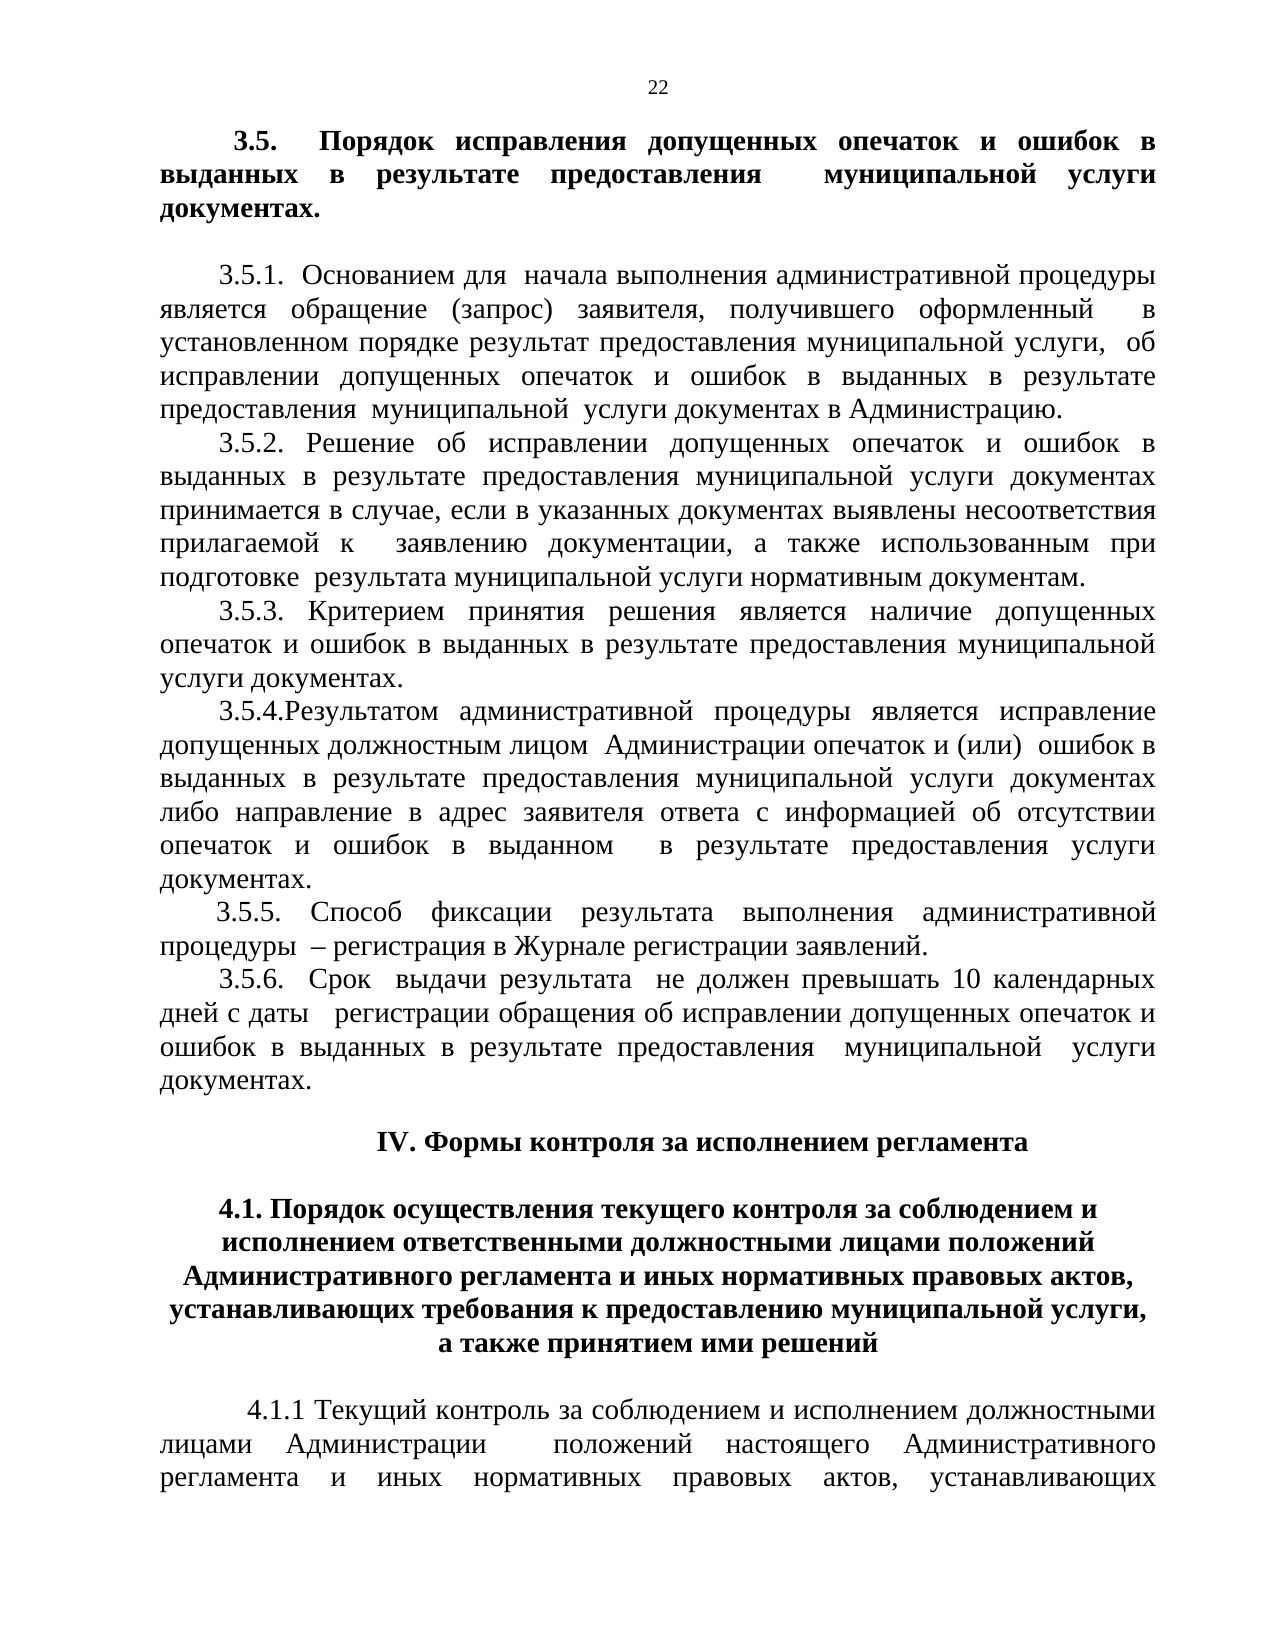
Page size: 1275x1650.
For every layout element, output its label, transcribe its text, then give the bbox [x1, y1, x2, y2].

text 3.5. Порядок исправления допущенных опечаток и ошибок в выданных в результате предоставления муниципальной услуги документах. [159, 123, 1157, 224]
text 4.1. Порядок осуществления текущего контроля за соблюдением и исполнением ответственными должностными лицами положений Административного регламента и иных нормативных правовых актов, устанавливающих требования к предоставлению муниципальной услуги, а также принятием ими решений [159, 1191, 1157, 1359]
text 3.5.4.Результатом административной процедуры является исправление допущенных должностным лицом Администрации опечаток и (или) ошибок в выданных в результате предоставления муниципальной услуги документах либо направление в адрес заявителя ответа с информацией об отсутствии опечаток и ошибок в выданном в результате предоставления услуги документах. [159, 693, 1157, 894]
text 3.5.1. Основанием для начала выполнения административной процедуры является обращение (запрос) заявителя, получившего оформленный в установленном порядке результат предоставления муниципальной услуги, об исправлении допущенных опечаток и ошибок в выданных в результате предоставления муниципальной услуги документах в Администрацию. [159, 257, 1157, 425]
text 3.5.3. Критерием принятия решения является наличие допущенных опечаток и ошибок в выданных в результате предоставления муниципальной услуги документах. [159, 593, 1157, 693]
text 3.5.2. Решение об исправлении допущенных опечаток и ошибок в выданных в результате предоставления муниципальной услуги документах принимается в случае, если в указанных документах выявлены несоответствия прилагаемой к заявлению документации, а также использованным при подготовке результата муниципальной услуги нормативным документам. [159, 425, 1157, 593]
text 3.5.5. Способ фиксации результата выполнения административной процедуры – регистрация в Журнале регистрации заявлений. [159, 894, 1157, 962]
text IV. Формы контроля за исполнением регламента [159, 1124, 1157, 1157]
text 3.5.6. Срок выдачи результата не должен превышать 10 календарных дней с даты регистрации обращения об исправлении допущенных опечаток и ошибок в выданных в результате предоставления муниципальной услуги документах. [159, 962, 1157, 1096]
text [159, 1392, 1157, 1493]
